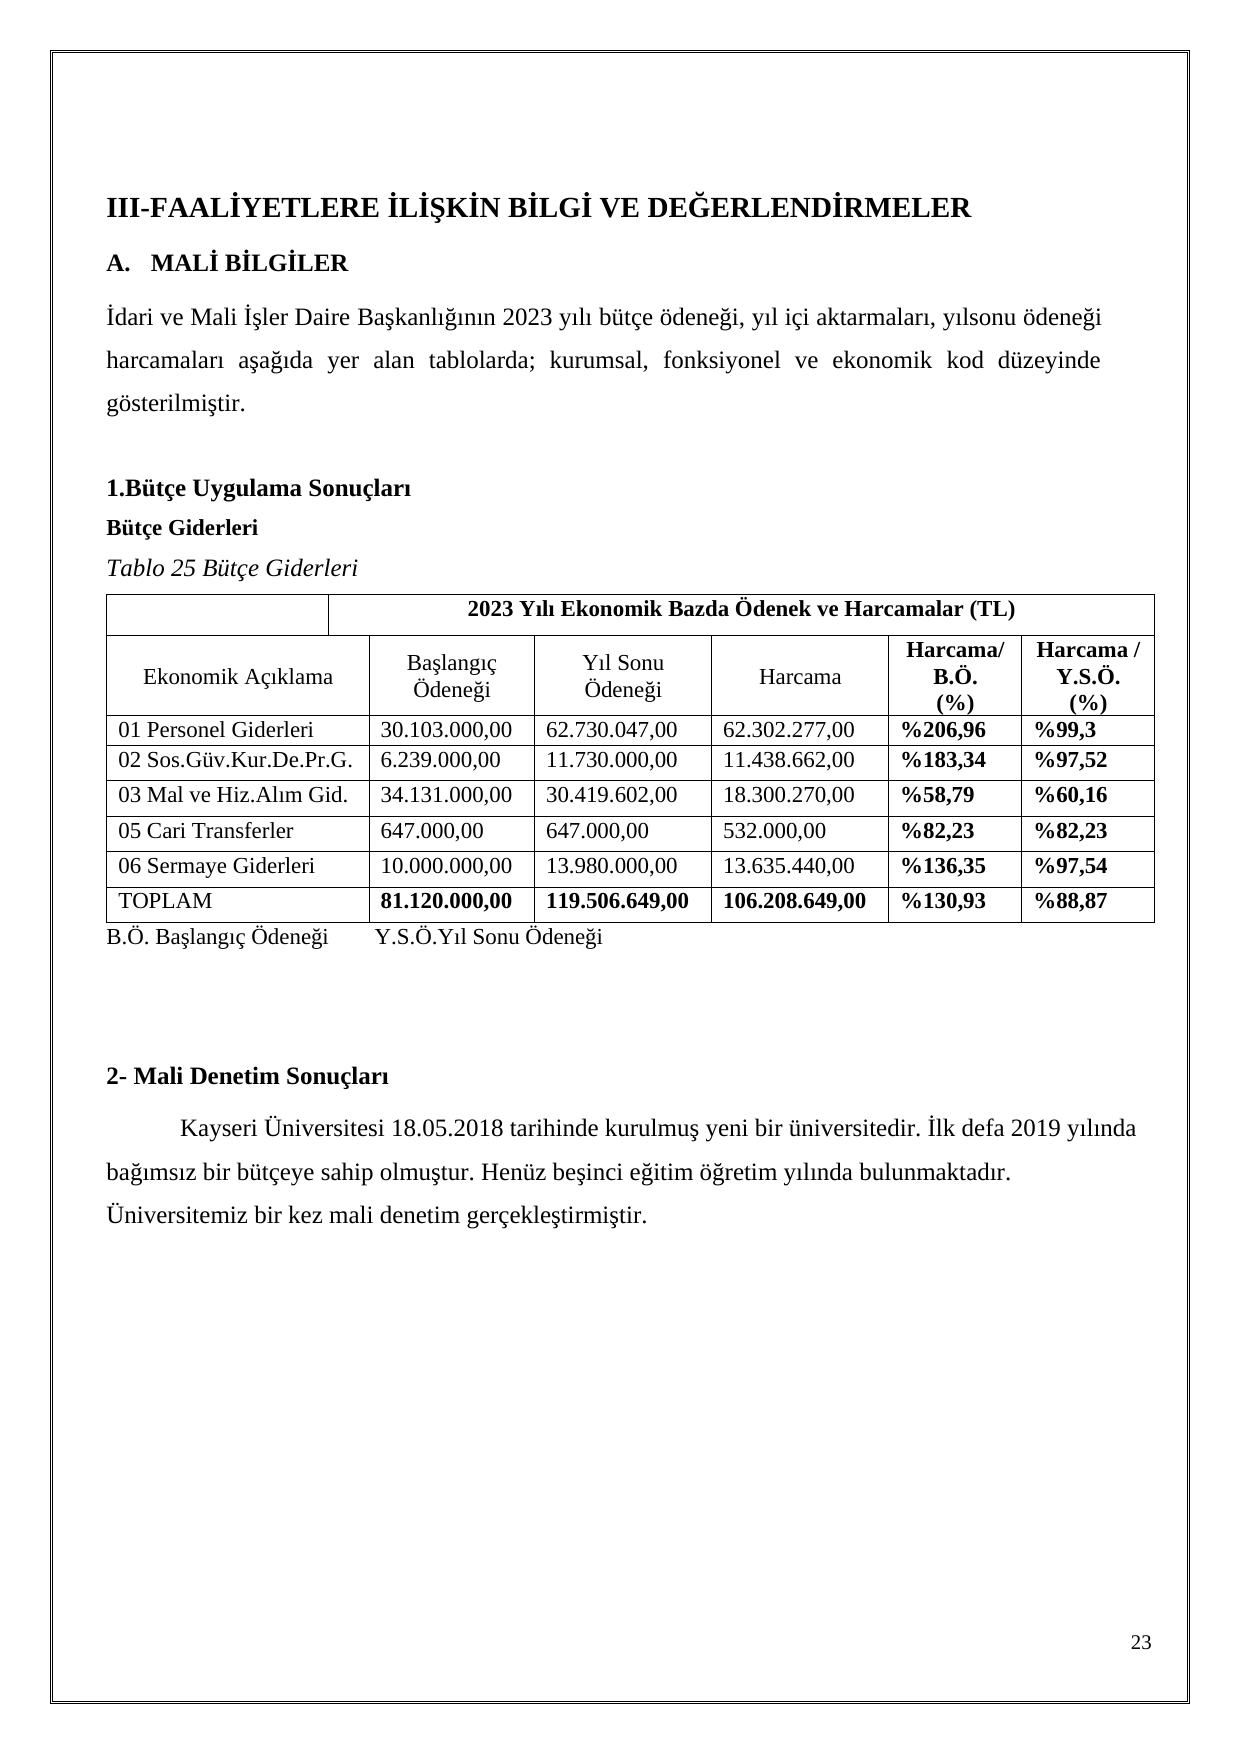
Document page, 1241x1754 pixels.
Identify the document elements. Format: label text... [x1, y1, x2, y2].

table_cell %88,87 [1022, 888, 1154, 922]
table_cell 18.300.270,00 [712, 781, 888, 816]
table_cell 03 Mal ve Hiz.Alım Gid. [107, 781, 369, 816]
table_cell Harcama/ B.Ö. (%) [889, 636, 1021, 715]
table_cell 81.120.000,00 [370, 888, 534, 922]
table_cell 30.103.000,00 [370, 716, 534, 745]
table_cell 62.730.047,00 [535, 716, 711, 745]
table_cell Yıl Sonu Ödeneği [535, 636, 711, 715]
table_cell %183,34 [889, 746, 1021, 780]
table_cell 06 Sermaye Giderleri [107, 852, 369, 887]
table_cell 532.000,00 [712, 817, 888, 851]
table_cell 11.730.000,00 [535, 746, 711, 780]
text İdari ve Mali İşler Daire Başkanlığının 2023 yılı bütçe ödeneği, yıl içi aktarmaları, yılsonu ödeneği harcamaları aşağıda yer alan tablolarda; kurumsal, fonksiyonel ve ekonomik kod düzeyinde gösterilmiştir. [106, 302, 1102, 417]
table_cell 6.239.000,00 [370, 746, 534, 780]
table_cell 62.302.277,00 [712, 716, 888, 745]
table_cell 01 Personel Giderleri [107, 716, 369, 745]
table_cell Ekonomik Açıklama [107, 636, 369, 715]
table_cell 13.980.000,00 [535, 852, 711, 887]
table_cell 647.000,00 [535, 817, 711, 851]
table_header 2023 Yılı Ekonomik Bazda Ödenek ve Harcamalar (TL) [329, 595, 1154, 635]
table_cell %136,35 [889, 852, 1021, 887]
table_cell 11.438.662,00 [712, 746, 888, 780]
table_cell %99,3 [1022, 716, 1154, 745]
table_cell 02 Sos.Güv.Kur.De.Pr.G. [107, 746, 369, 780]
table_cell %82,23 [889, 817, 1021, 851]
subtitle III-FAALİYETLERE İLİŞKİN BİLGİ VE DEĞERLENDİRMELER [106, 190, 1151, 223]
table_cell 106.208.649,00 [712, 888, 888, 922]
subtitle 1.Bütçe Uygulama Sonuçları [106, 473, 1151, 501]
table_cell %97,54 [1022, 852, 1154, 887]
table_cell 647.000,00 [370, 817, 534, 851]
subtitle 2- Mali Denetim Sonuçları [106, 1061, 1151, 1089]
table_cell 30.419.602,00 [535, 781, 711, 816]
table_cell %60,16 [1022, 781, 1154, 816]
table_cell 10.000.000,00 [370, 852, 534, 887]
table_cell %82,23 [1022, 817, 1154, 851]
table_cell 13.635.440,00 [712, 852, 888, 887]
table_cell Harcama [712, 636, 888, 715]
table_cell %130,93 [889, 888, 1021, 922]
table_cell %97,52 [1022, 746, 1154, 780]
table_cell 34.131.000,00 [370, 781, 534, 816]
text Kayseri Üniversitesi 18.05.2018 tarihinde kurulmuş yeni bir üniversitedir. İlk defa 2019 yılında bağımsız bir bütçeye sahip olmuştur. Henüz beşinci eğitim öğretim yılında bulunmaktadır. Üniversitemiz bir kez mali denetim gerçekleştirmiştir. [106, 1113, 1151, 1228]
text B.Ö. Başlangıç Ödeneği Y.S.Ö.Yıl Sonu Ödeneği [106, 923, 1151, 949]
table_cell %206,96 [889, 716, 1021, 745]
table_cell 05 Cari Transferler [107, 817, 369, 851]
subtitle MALİ BİLGİLER [106, 248, 1151, 277]
table_cell 119.506.649,00 [535, 888, 711, 922]
table_cell TOPLAM [107, 888, 369, 922]
table_cell Başlangıç Ödeneği [370, 636, 534, 715]
table_header [107, 595, 328, 635]
table_cell Harcama / Y.S.Ö. (%) [1022, 636, 1154, 715]
table_cell %58,79 [889, 781, 1021, 816]
text Bütçe Giderleri [106, 514, 1151, 540]
